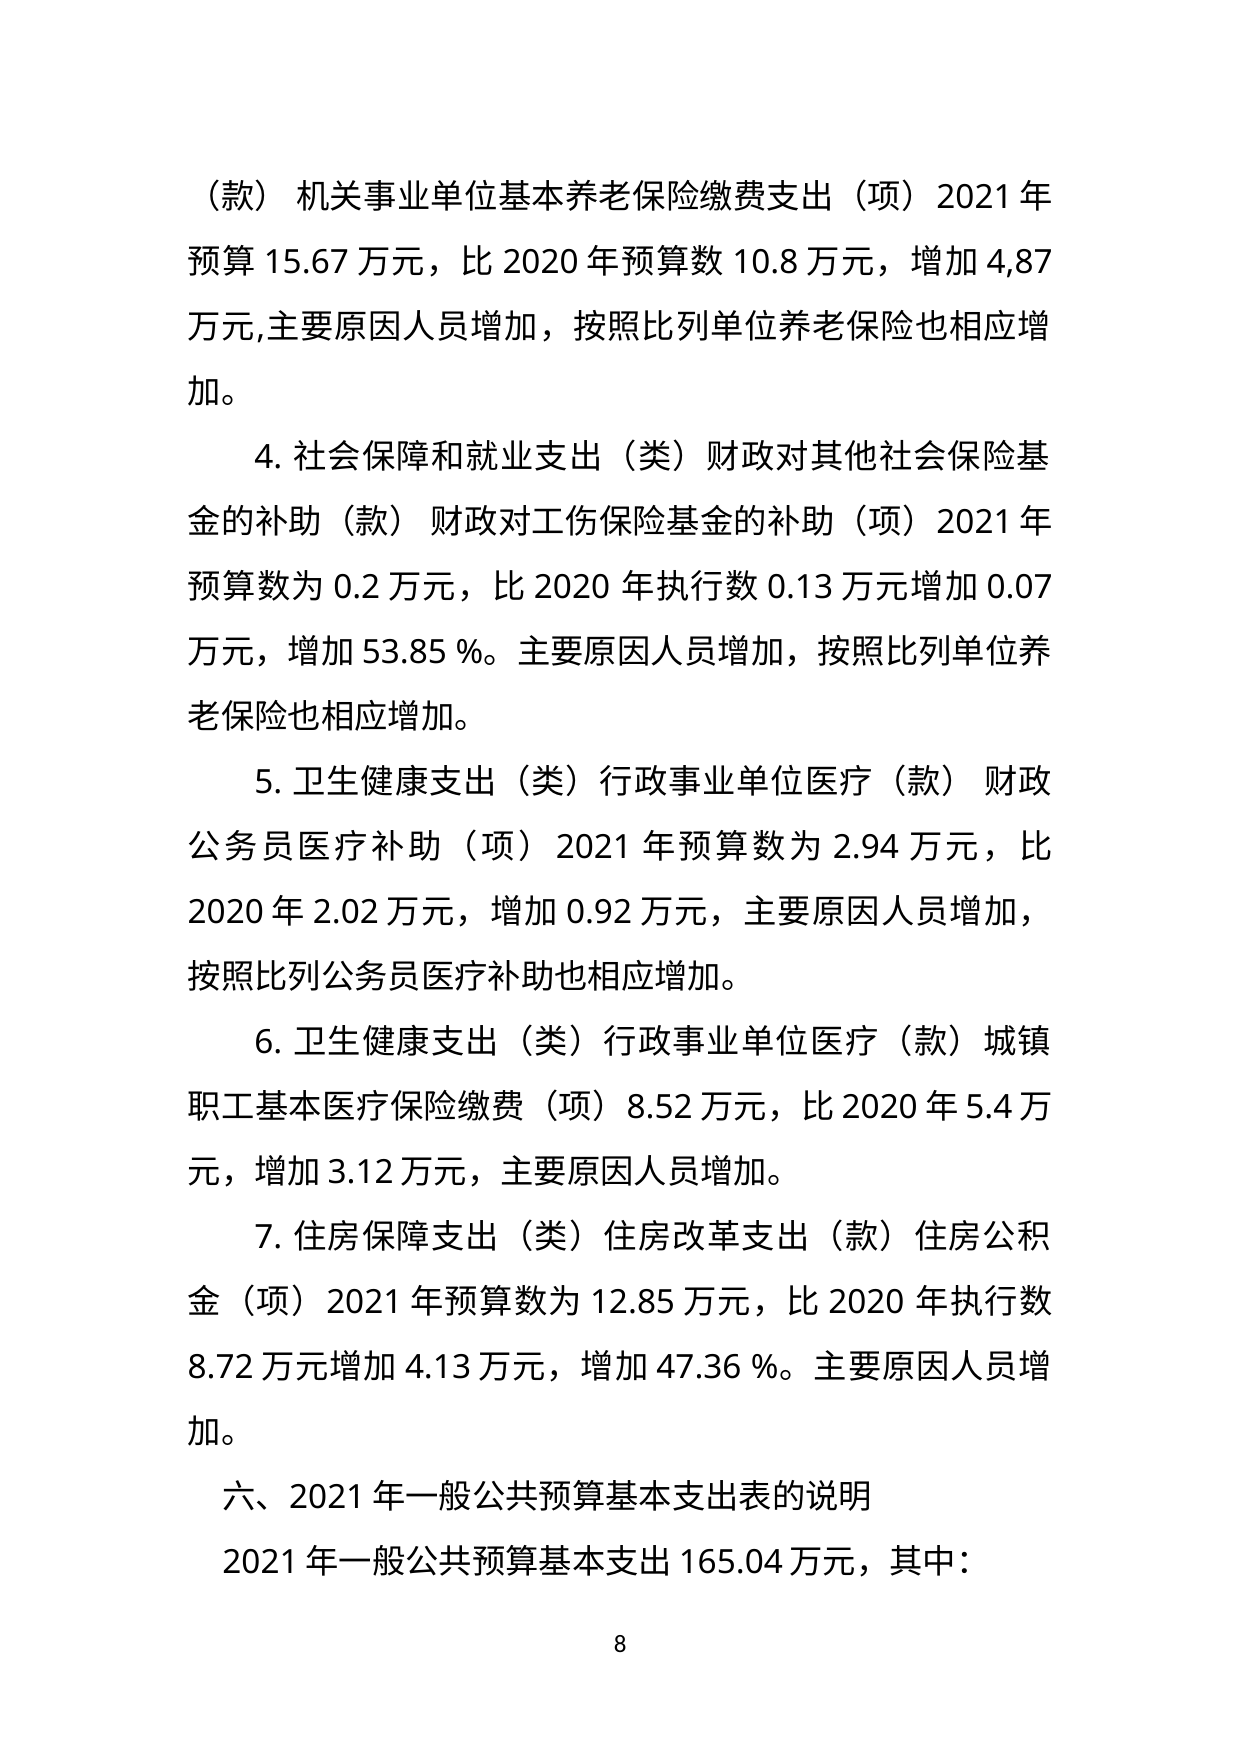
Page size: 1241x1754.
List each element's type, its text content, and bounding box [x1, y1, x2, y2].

text 5. 卫生健康支出（类）行政事业单位医疗（款） 财政 公务员医疗补助（项）2021年预算数为2.94万元，比2020年2.02万元，增加0.92万元，主要原因人员增加，按照比列公务员医疗补助也相应增加。 [187, 747, 1053, 1007]
text 2021年一般公共预算基本支出165.04万元，其中： [187, 1527, 1053, 1592]
text 6. 卫生健康支出（类）行政事业单位医疗（款）城镇职工基本医疗保险缴费（项）8.52万元，比2020年5.4万元，增加3.12万元，主要原因人员增加。 [187, 1007, 1053, 1202]
text 六、2021年一般公共预算基本支出表的说明 [187, 1462, 1053, 1527]
text 7. 住房保障支出（类）住房改革支出（款）住房公积金（项）2021年预算数为12.85万元，比2020 年执行数8.72万元增加4.13万元，增加47.36 %。主要原因人员增加。 [187, 1202, 1053, 1462]
text 4. 社会保障和就业支出（类）财政对其他社会保险基金的补助（款） 财政对工伤保险基金的补助（项）2021年预算数为0.2万元，比2020 年执行数0.13万元增加0.07万元，增加53.85 %。主要原因人员增加，按照比列单位养老保险也相应增加。 [187, 422, 1053, 747]
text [187, 162, 1053, 422]
